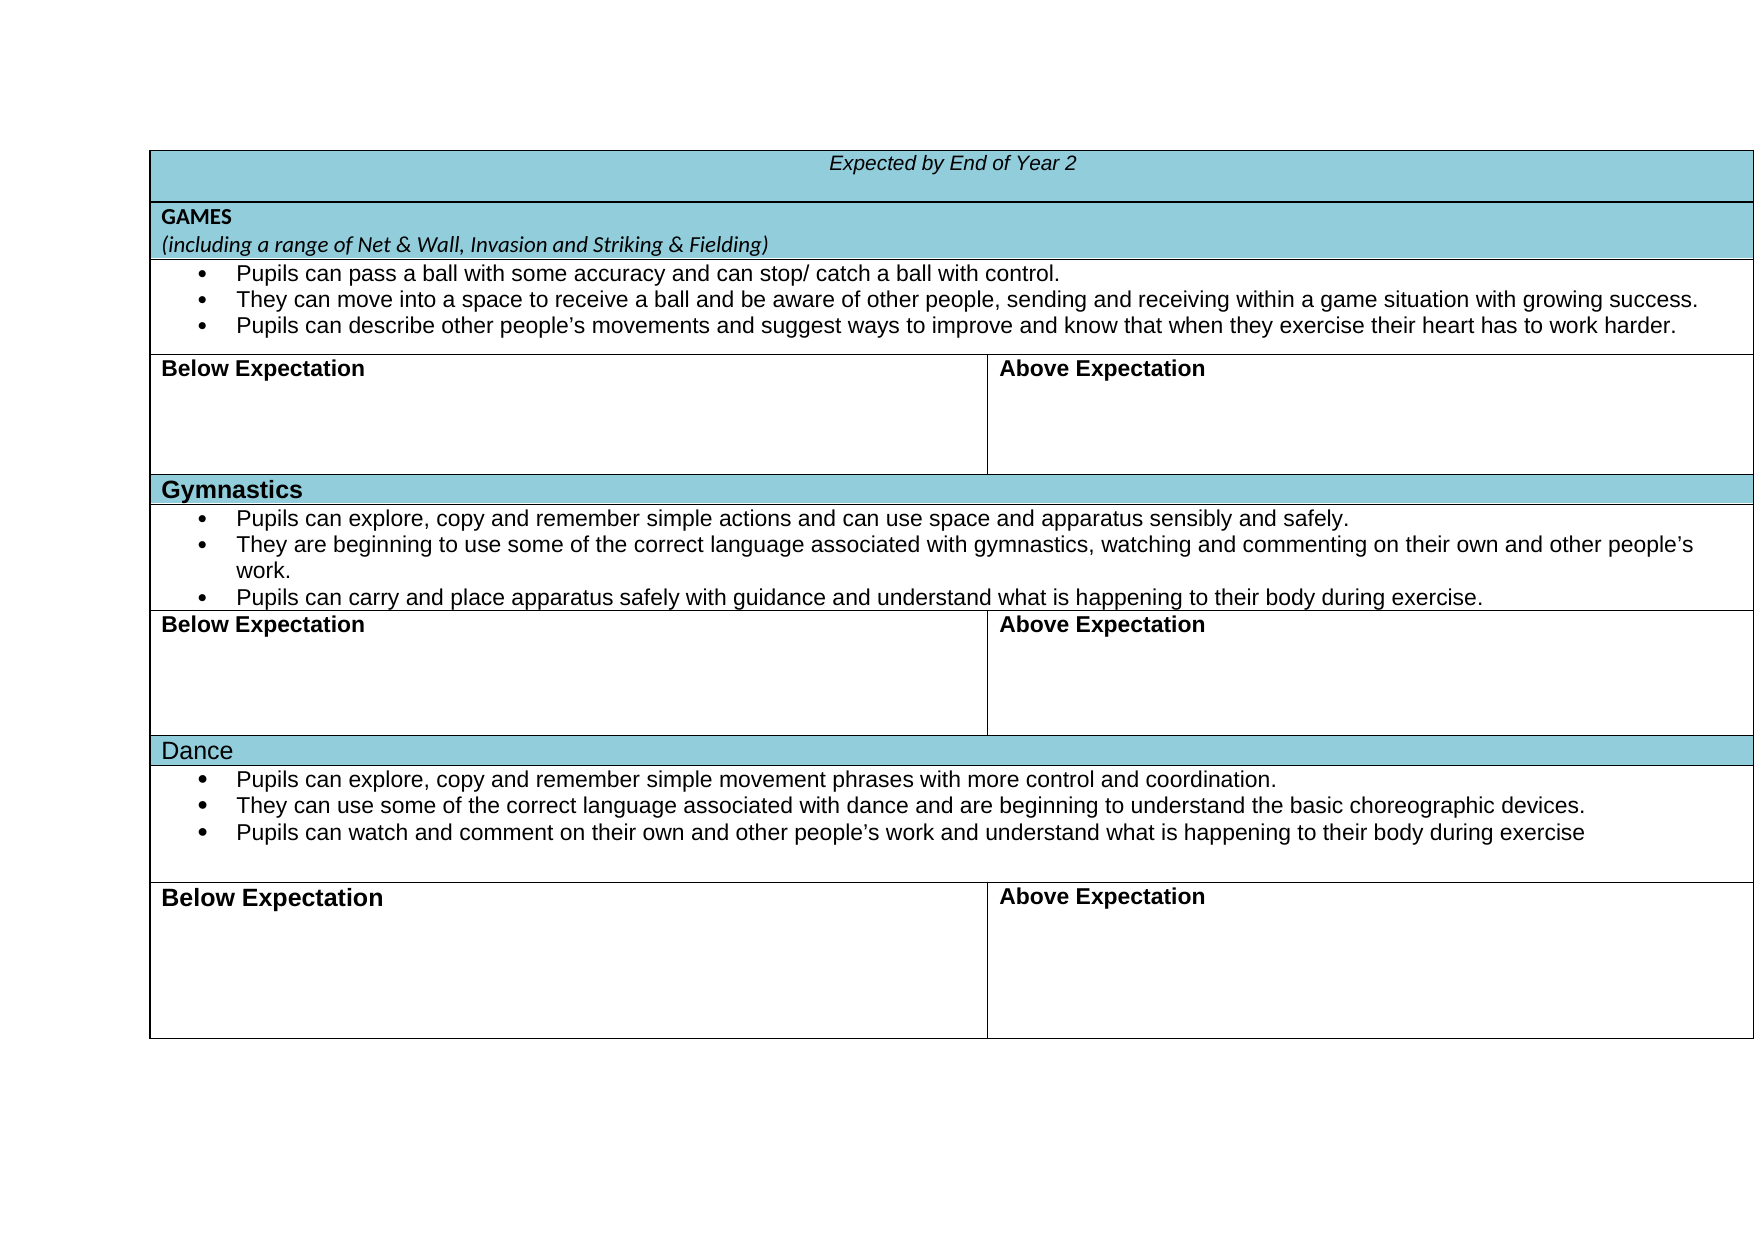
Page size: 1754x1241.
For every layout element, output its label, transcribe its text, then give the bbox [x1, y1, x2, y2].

table_cell Gymnastics [151, 475, 1753, 503]
table_cell GAMES (including a range of Net & Wall, Invasion and Striking & Fielding) [151, 203, 1753, 258]
table_cell Below Expectation [151, 883, 987, 1038]
table_cell Pupils can explore, copy and remember simple movement phrases with more control and coordination. They can use some of the correct language associated with dance and are beginning to understand the basic choreographic devices. Pupils can watch and comment on their own and other people’s work and understand what is happening to their body during exercise [151, 766, 1753, 882]
table_cell Pupils can explore, copy and remember simple actions and can use space and apparatus sensibly and safely. They are beginning to use some of the correct language associated with gymnastics, watching and commenting on their own and other people’s work. Pupils can carry and place apparatus safely with guidance and understand what is happening to their body during exercise. [151, 505, 1753, 610]
table_cell Dance [151, 736, 1753, 765]
table_cell Above Expectation [988, 883, 1753, 1038]
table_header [151, 151, 1753, 201]
table_cell Below Expectation [151, 611, 987, 735]
table_cell Above Expectation [988, 355, 1753, 474]
table_cell Above Expectation [988, 611, 1753, 735]
table_cell Pupils can pass a ball with some accuracy and can stop/ catch a ball with control. They can move into a space to receive a ball and be aware of other people, sending and receiving within a game situation with growing success. Pupils can describe other people’s movements and suggest ways to improve and know that when they exercise their heart has to work harder. [151, 260, 1753, 354]
table_cell Below Expectation [151, 355, 987, 474]
